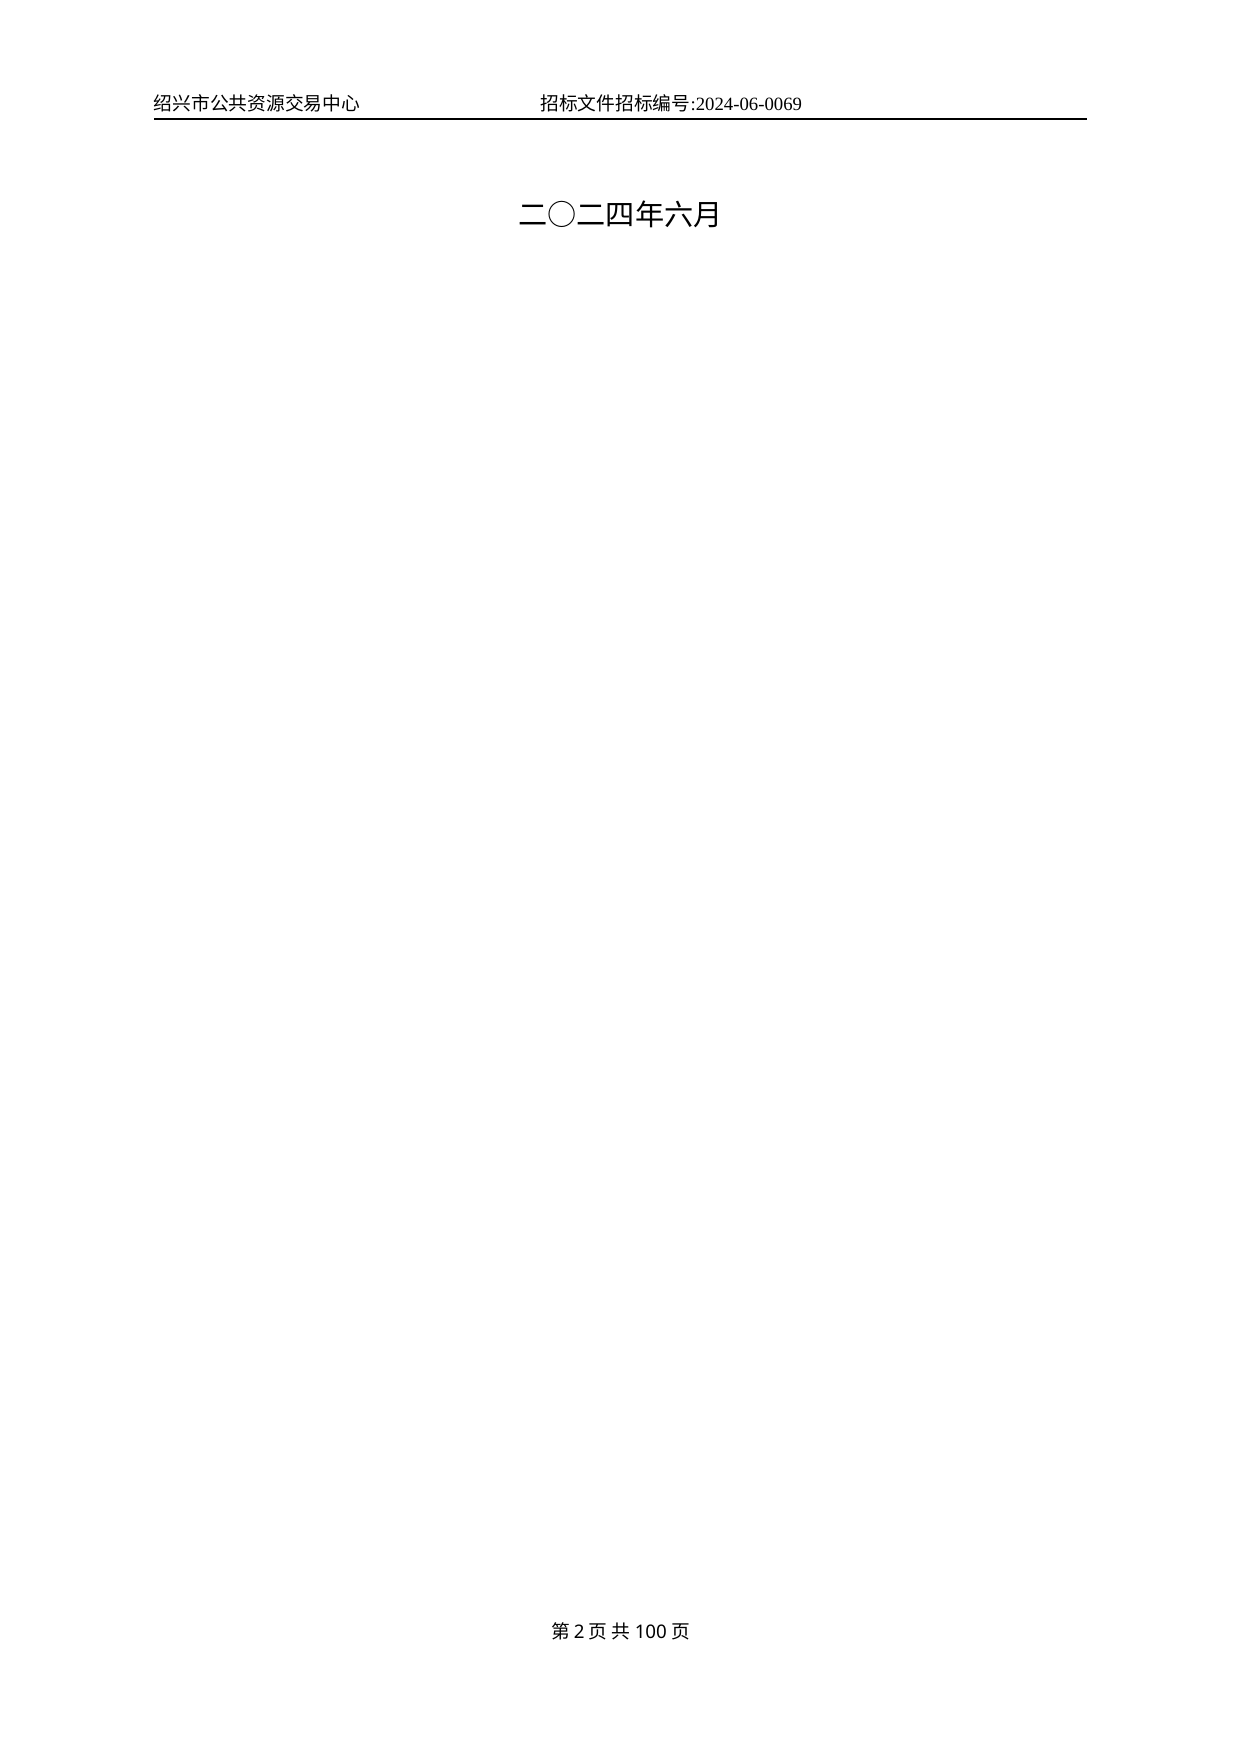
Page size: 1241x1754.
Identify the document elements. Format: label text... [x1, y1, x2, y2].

table_cell 二○二四年六月 [214, 189, 1026, 235]
